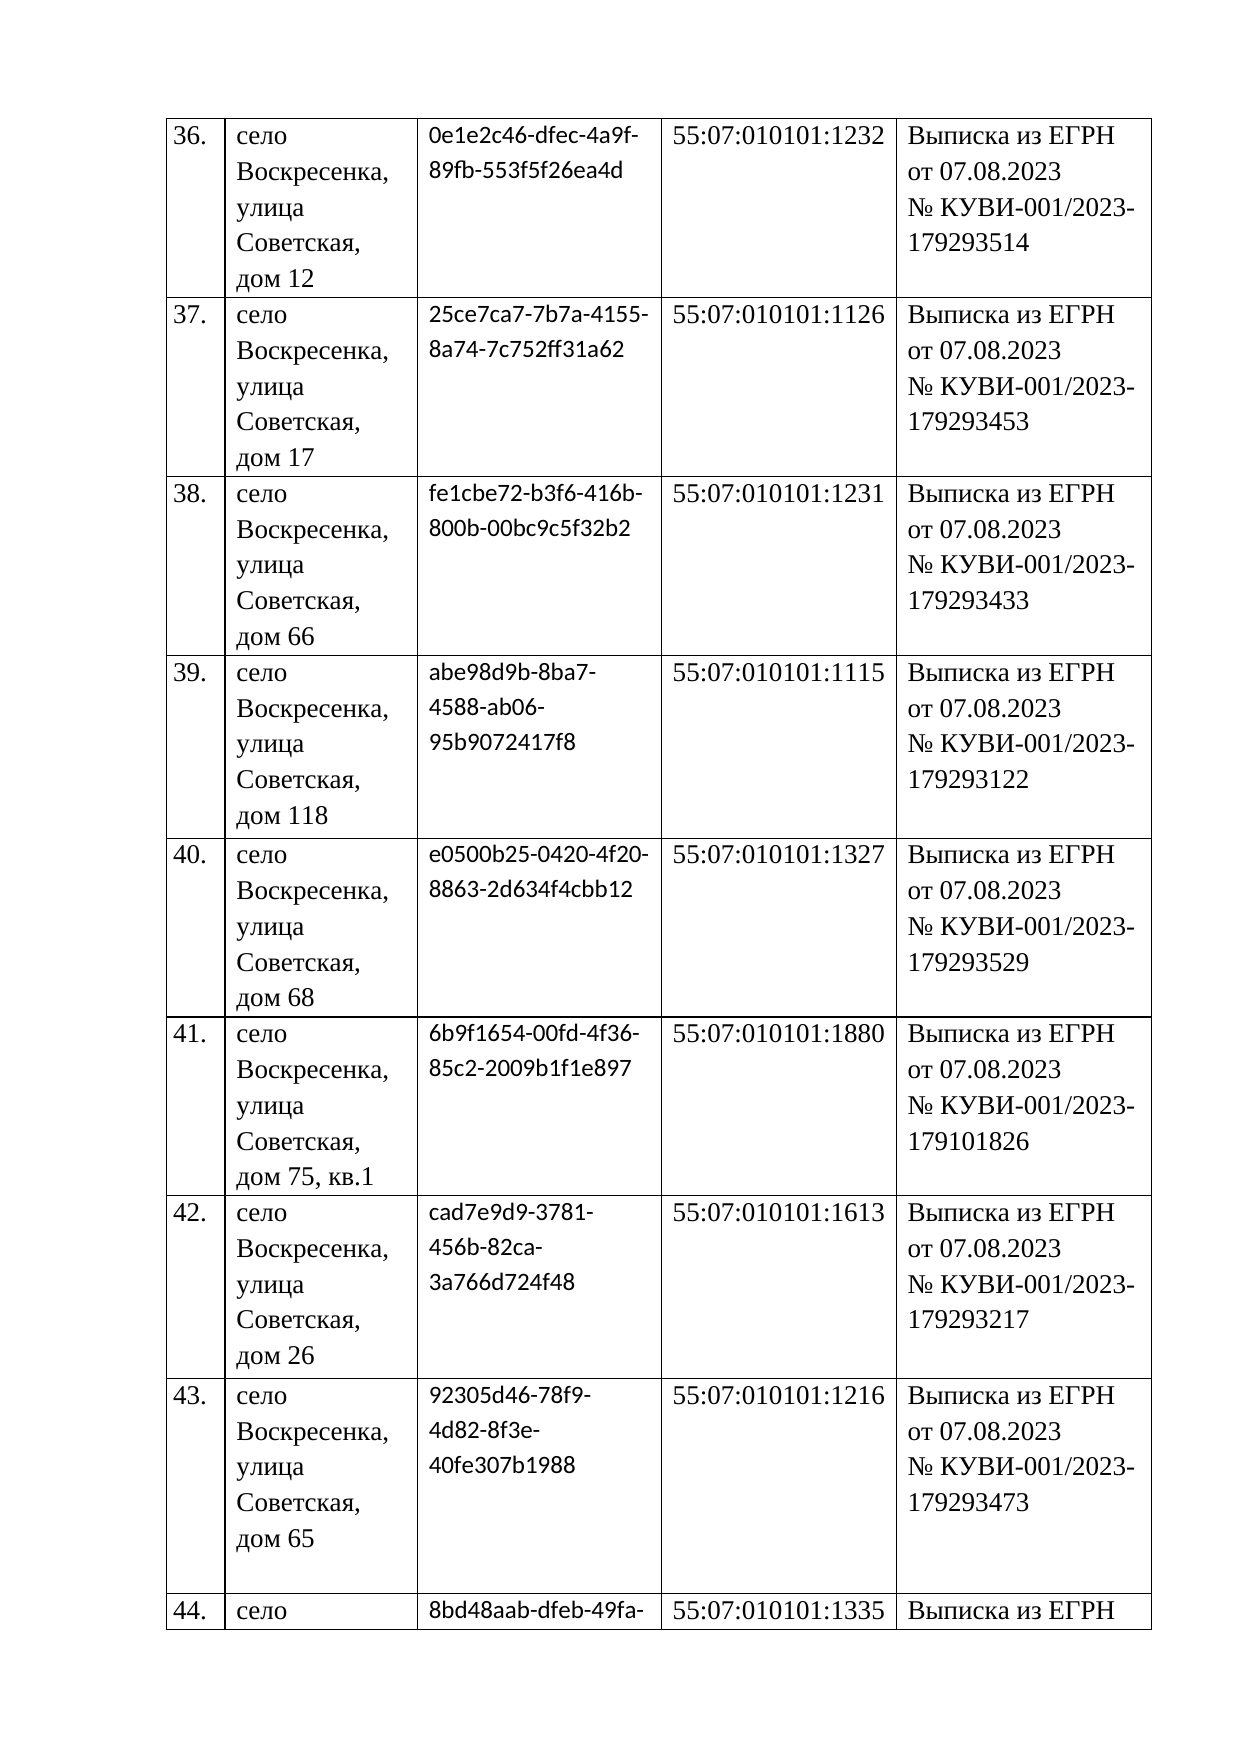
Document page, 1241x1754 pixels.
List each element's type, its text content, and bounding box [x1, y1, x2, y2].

table_cell 55:07:010101:1613 [662, 1196, 896, 1378]
table_cell [167, 119, 224, 297]
table_cell село Воскресенка, улица Советская, дом 75, кв.1 [226, 1018, 417, 1195]
table_cell 55:07:010101:1880 [662, 1018, 896, 1195]
table_cell [167, 1594, 224, 1629]
table_cell Выписка из ЕГРН от 07.08.2023 № КУВИ-001/2023-179293514 [897, 119, 1151, 297]
table_cell [167, 1018, 224, 1195]
table_cell Выписка из ЕГРН от 07.08.2023 № КУВИ-001/2023-179293122 [897, 656, 1151, 837]
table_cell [418, 1594, 661, 1629]
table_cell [897, 1594, 1151, 1629]
table_cell 55:07:010101:1335 [662, 1594, 896, 1629]
table_cell Выписка из ЕГРН от 07.08.2023 № КУВИ-001/2023-179293433 [897, 477, 1151, 655]
table_cell 55:07:010101:1126 [662, 298, 896, 476]
table_cell 55:07:010101:1327 [662, 839, 896, 1016]
table_cell Выписка из ЕГРН от 07.08.2023 № КУВИ-001/2023-179101826 [897, 1018, 1151, 1195]
table_cell село Воскресенка, улица Советская, дом 118 [226, 656, 417, 837]
table_cell e0500b25-0420-4f20-8863-2d634f4cbb12 [418, 839, 661, 1016]
table_cell Выписка из ЕГРН от 07.08.2023 № КУВИ-001/2023-179293473 [897, 1379, 1151, 1593]
table_cell село Воскресенка, улица Советская, дом 68 [226, 839, 417, 1016]
table_cell село Воскресенка, улица Советская, дом 26 [226, 1196, 417, 1378]
table_cell [167, 298, 224, 476]
table_cell 25ce7ca7-7b7a-4155-8a74-7c752ff31a62 [418, 298, 661, 476]
table_cell 55:07:010101:1115 [662, 656, 896, 837]
table_cell 6b9f1654-00fd-4f36-85c2-2009b1f1e897 [418, 1018, 661, 1195]
table_cell 55:07:010101:1216 [662, 1379, 896, 1593]
table_cell fe1cbe72-b3f6-416b-800b-00bc9c5f32b2 [418, 477, 661, 655]
table_cell [167, 1379, 224, 1593]
table_cell [167, 839, 224, 1016]
table_cell abe98d9b-8ba7-4588-ab06-95b9072417f8 [418, 656, 661, 837]
table_cell 55:07:010101:1232 [662, 119, 896, 297]
table_cell 0e1e2c46-dfec-4a9f-89fb-553f5f26ea4d [418, 119, 661, 297]
table_cell село Воскресенка, улица Советская, дом 17 [226, 298, 417, 476]
table_cell 55:07:010101:1231 [662, 477, 896, 655]
table_cell Выписка из ЕГРН от 07.08.2023 № КУВИ-001/2023-179293529 [897, 839, 1151, 1016]
table_cell [167, 477, 224, 655]
table_cell [167, 1196, 224, 1378]
table_cell Выписка из ЕГРН от 07.08.2023 № КУВИ-001/2023-179293453 [897, 298, 1151, 476]
table_cell Выписка из ЕГРН от 07.08.2023 № КУВИ-001/2023-179293217 [897, 1196, 1151, 1378]
table_cell [167, 656, 224, 837]
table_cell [226, 1594, 417, 1629]
table_cell cad7e9d9-3781-456b-82ca-3a766d724f48 [418, 1196, 661, 1378]
table_cell 92305d46-78f9-4d82-8f3e-40fe307b1988 [418, 1379, 661, 1593]
table_cell село Воскресенка, улица Советская, дом 12 [226, 119, 417, 297]
table_cell село Воскресенка, улица Советская, дом 66 [226, 477, 417, 655]
table_cell село Воскресенка, улица Советская, дом 65 [226, 1379, 417, 1593]
